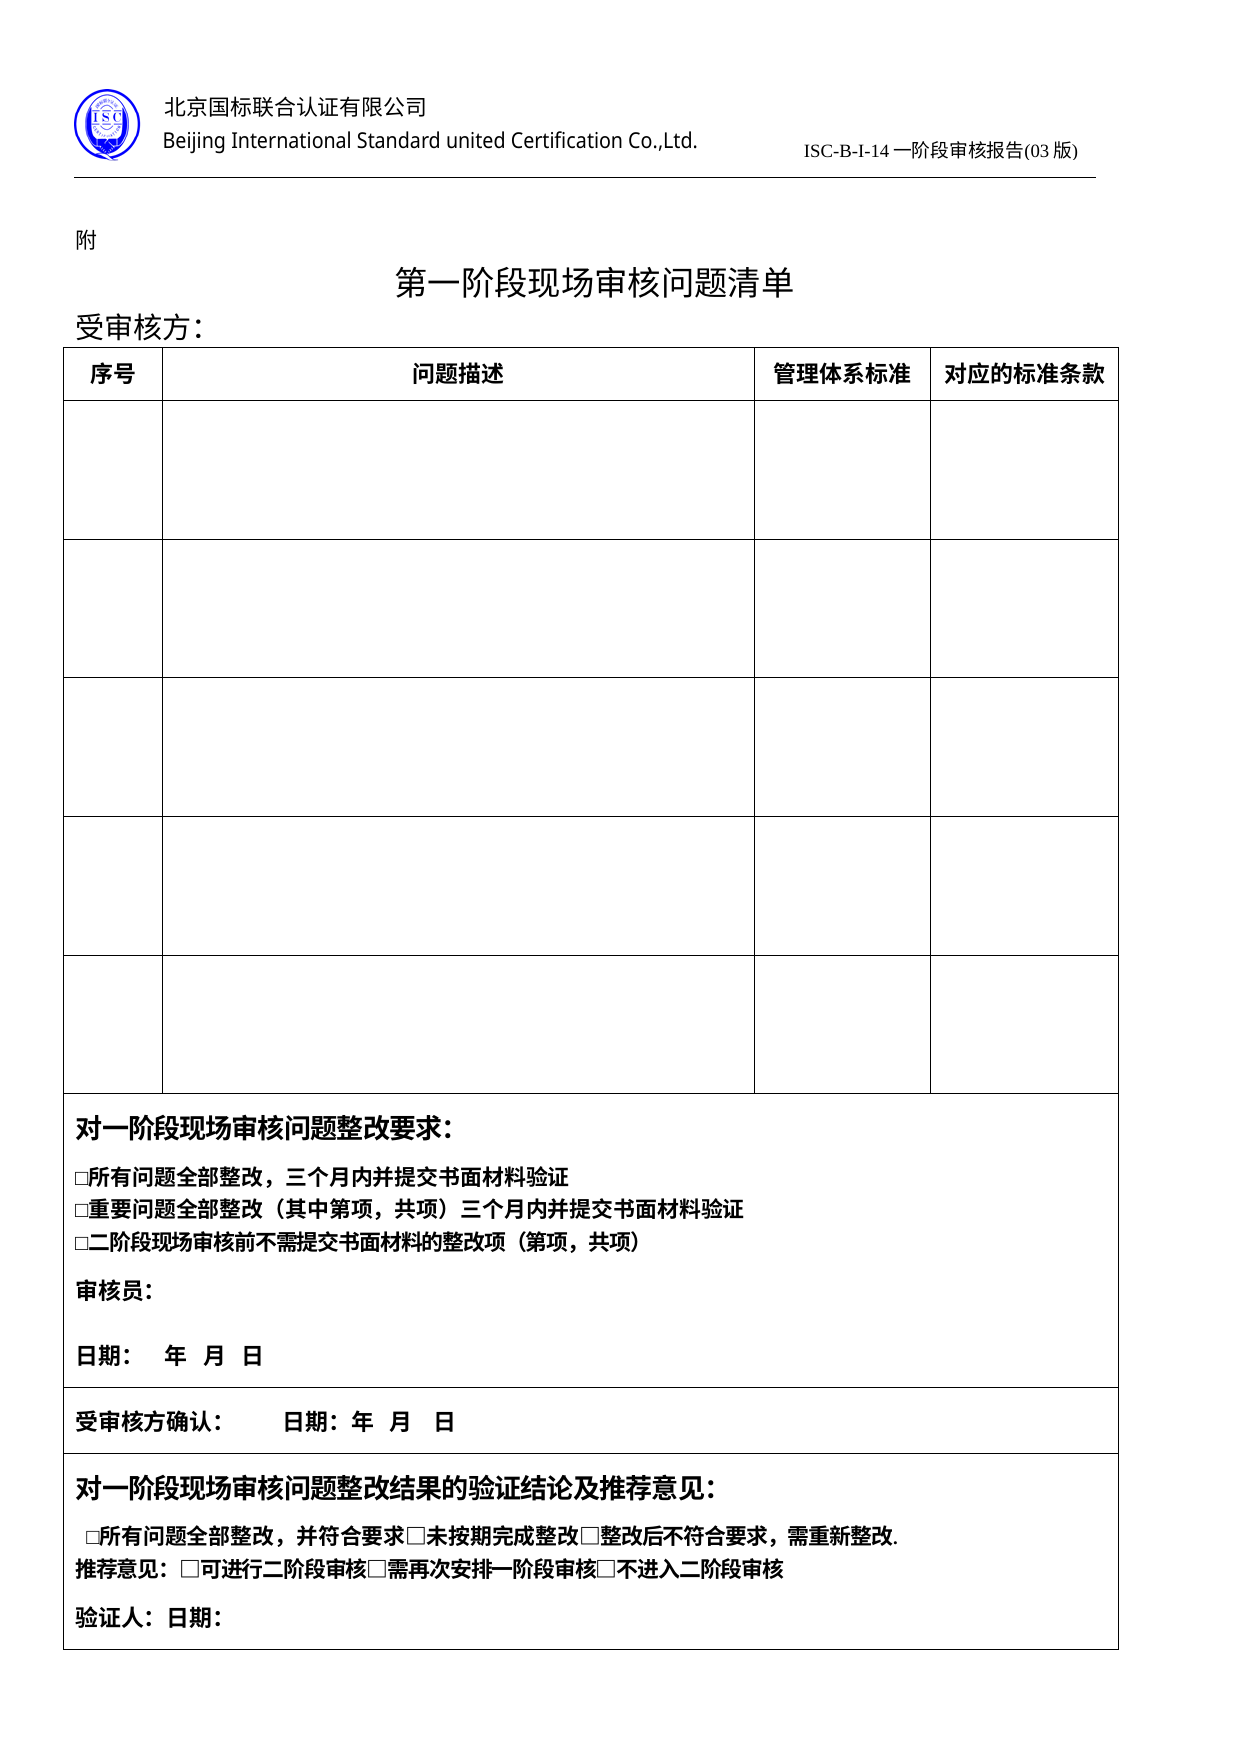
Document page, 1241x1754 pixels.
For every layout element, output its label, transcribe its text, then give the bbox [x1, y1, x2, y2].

table_cell [163, 401, 754, 538]
text 受审核方： [75, 304, 1045, 347]
table_cell [163, 817, 754, 954]
table_cell [64, 817, 162, 954]
table_cell [931, 956, 1118, 1093]
table_header 对应的标准条款 [931, 348, 1118, 400]
table_cell [931, 817, 1118, 954]
picture [74, 89, 143, 161]
table_cell [64, 401, 162, 538]
text 第一阶段现场审核问题清单 [75, 256, 1045, 304]
text 附 [75, 215, 1107, 256]
table_cell [931, 401, 1118, 538]
table_cell [64, 956, 162, 1093]
table_cell 受审核方确认： 日期：年 月 日 [64, 1388, 1118, 1453]
table_header 序号 [64, 348, 162, 400]
table_cell [755, 401, 930, 538]
table_cell [755, 817, 930, 954]
table_cell [755, 540, 930, 677]
table_cell [755, 678, 930, 816]
table_cell [163, 956, 754, 1093]
table_cell [163, 678, 754, 816]
table_cell 对一阶段现场审核问题整改结果的验证结论及推荐意见： □所有问题全部整改，并符合要求□未按期完成整改□整改后不符合要求，需重新整改. 推荐意见：□可进行二阶段审核□需再次安排一阶段审核□不进入二阶段审核 验证人：日期： [64, 1454, 1118, 1649]
table_cell [64, 678, 162, 816]
table_cell [755, 956, 930, 1093]
table_header 问题描述 [163, 348, 754, 400]
table_cell [163, 540, 754, 677]
table_cell 对一阶段现场审核问题整改要求： □所有问题全部整改，三个月内并提交书面材料验证 □重要问题全部整改（其中第项，共项）三个月内并提交书面材料验证 □二阶段现场审核前不需提交书面材料的整改项（第项，共项） 审核员： 日期： 年 月 日 [64, 1094, 1118, 1387]
table_cell [931, 540, 1118, 677]
table_cell [931, 678, 1118, 816]
table_cell [64, 540, 162, 677]
table_header 管理体系标准 [755, 348, 930, 400]
